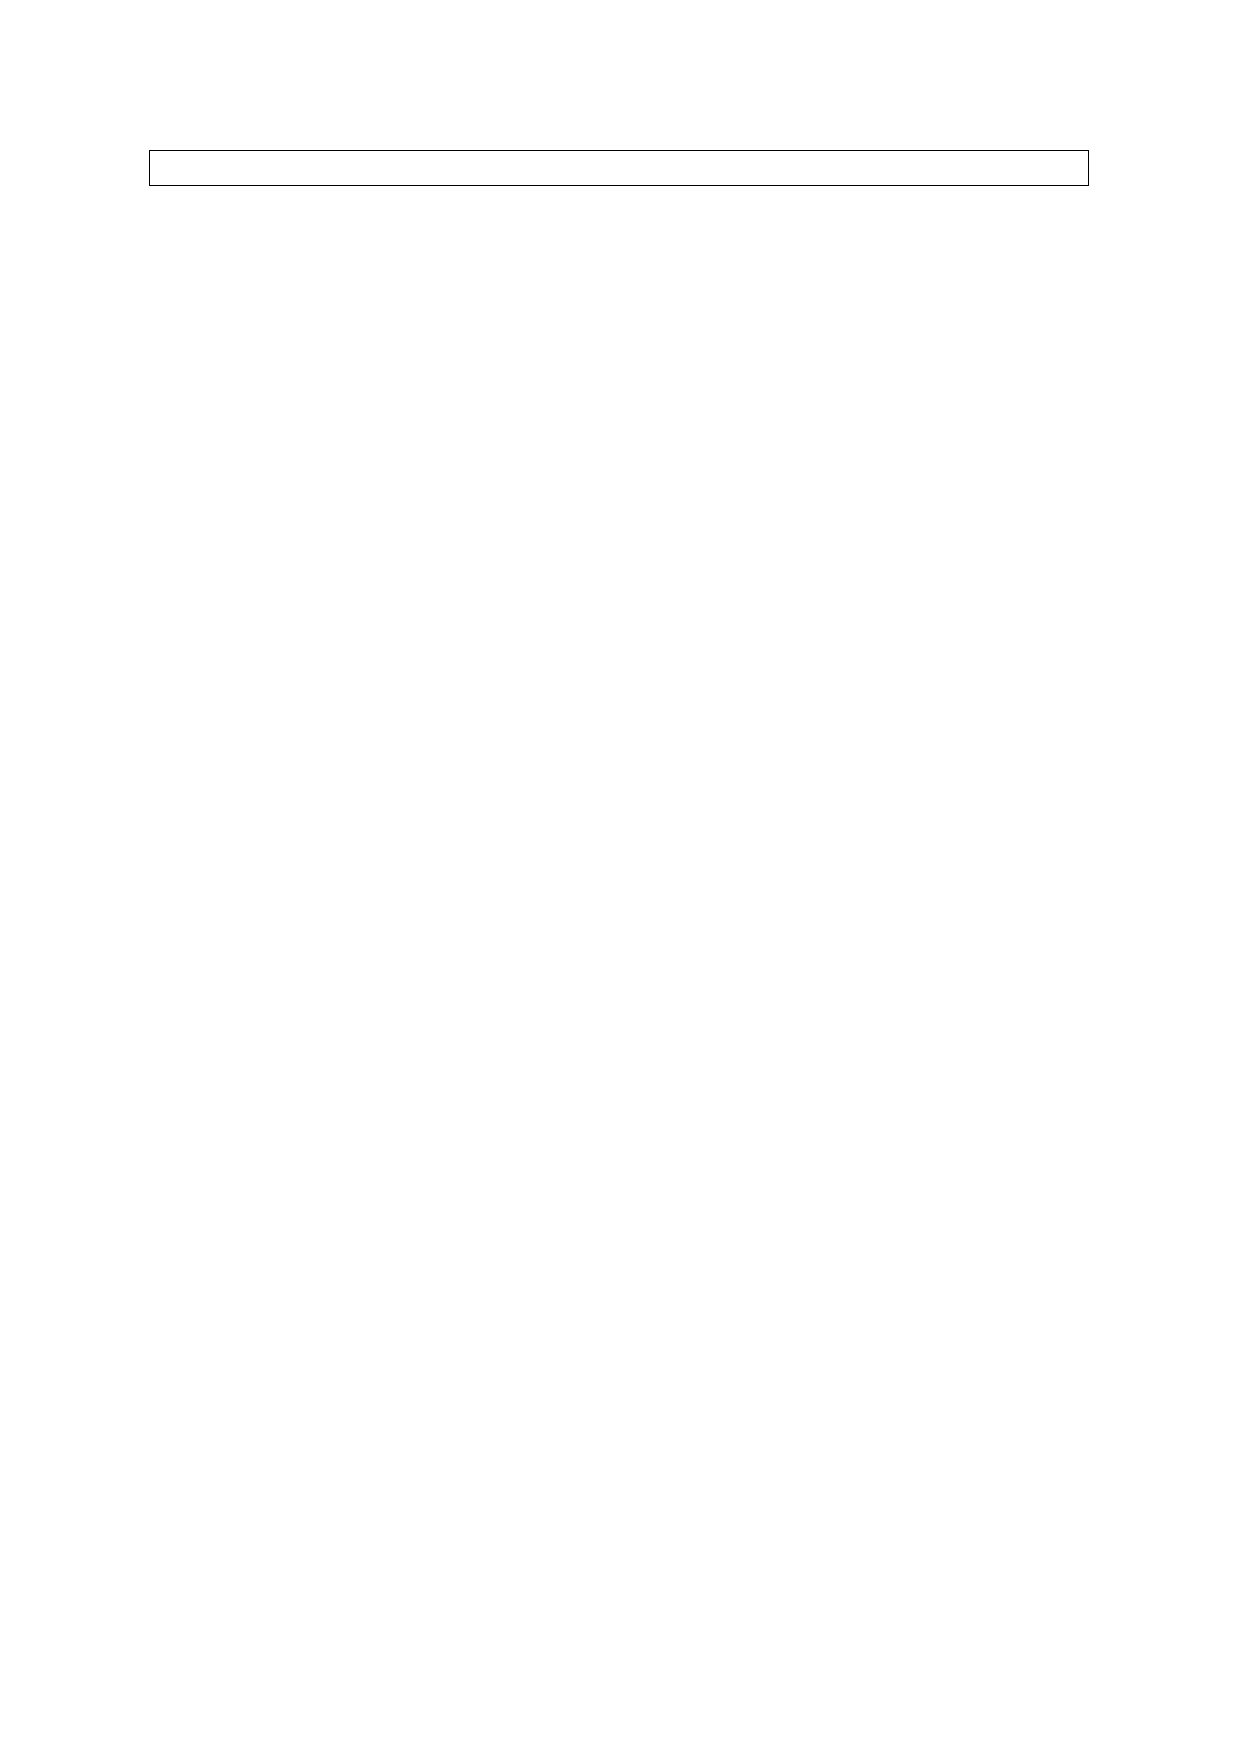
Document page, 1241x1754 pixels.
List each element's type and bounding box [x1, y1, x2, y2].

table_cell [150, 151, 1088, 185]
